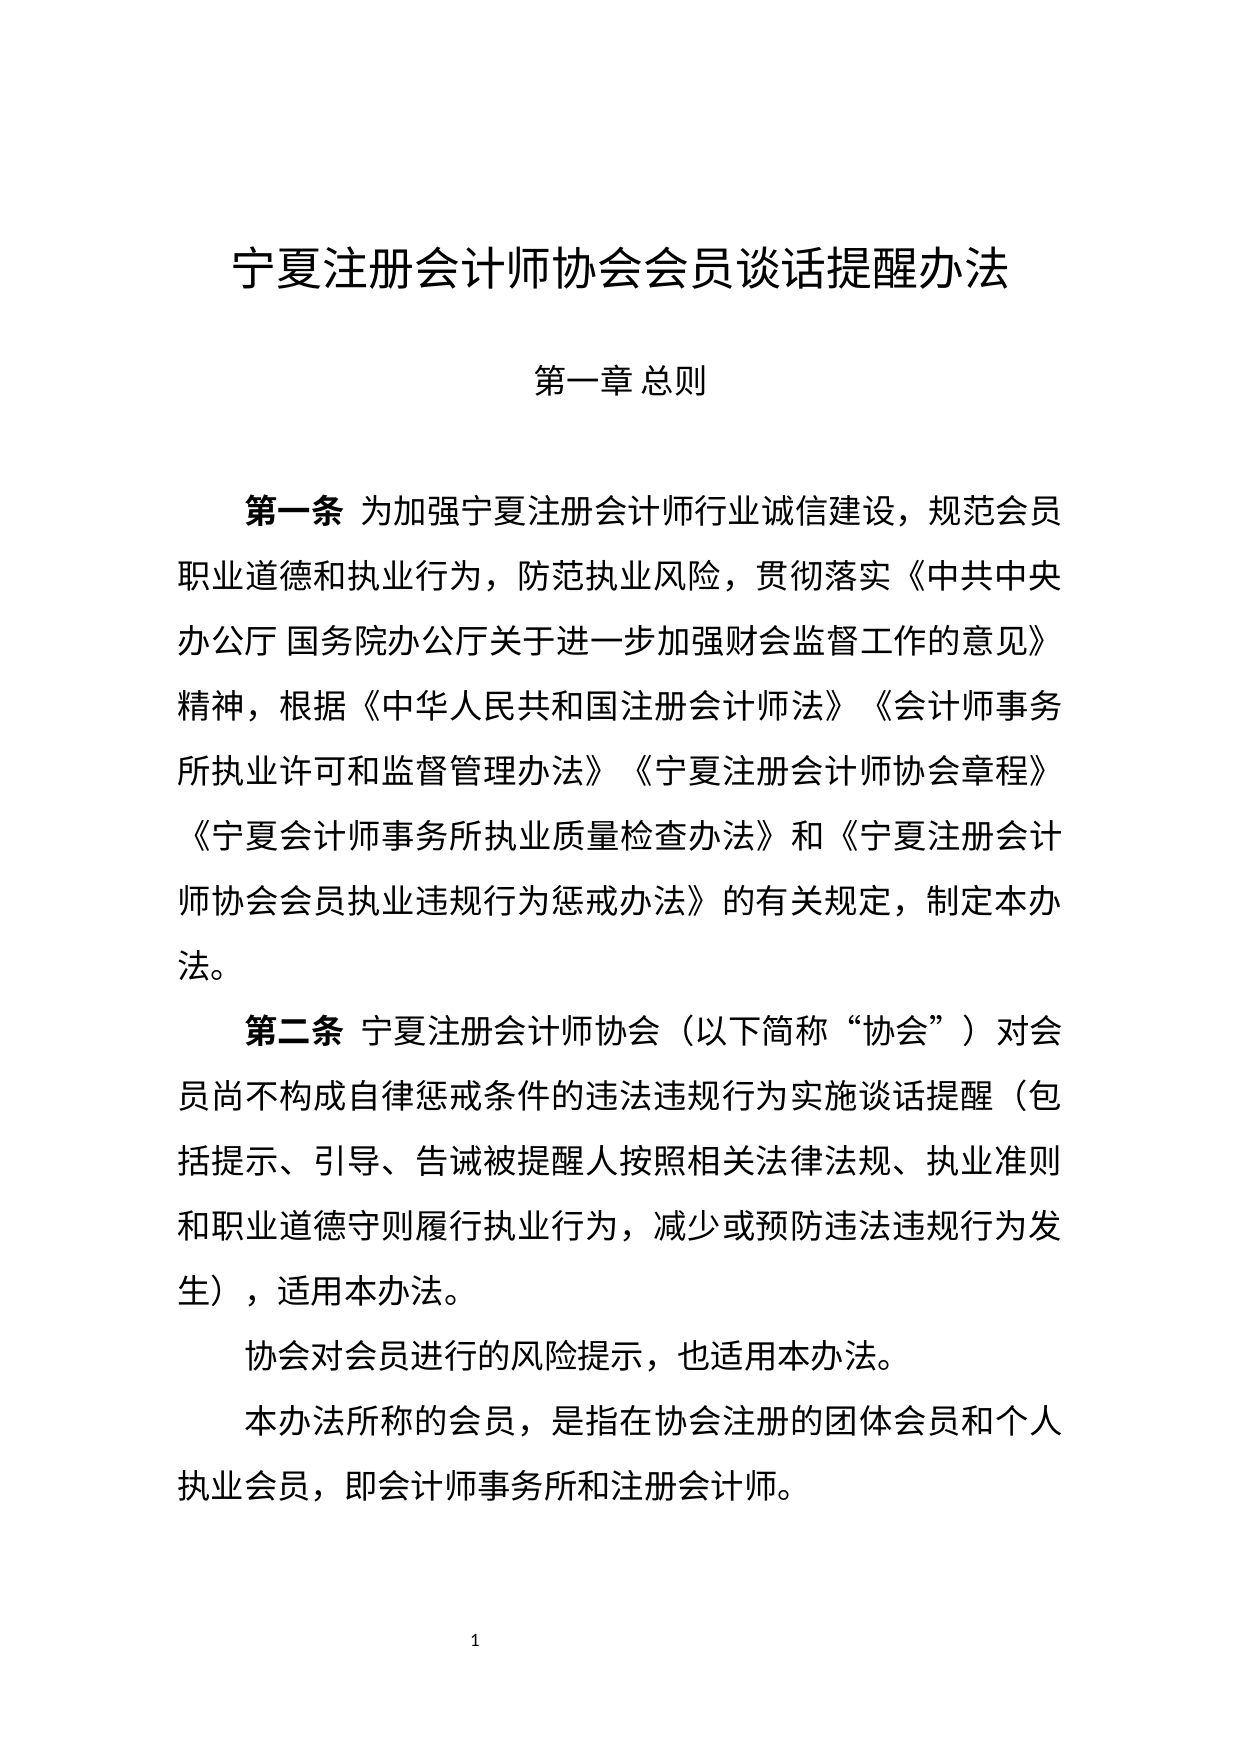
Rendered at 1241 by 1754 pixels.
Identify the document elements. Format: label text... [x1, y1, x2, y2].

text 协会对会员进行的风险提示，也适用本办法。 [177, 1322, 1063, 1387]
text 宁夏注册会计师协会会员谈话提醒办法 [177, 217, 1063, 314]
text 第一章 总则 [177, 347, 1063, 412]
text 本办法所称的会员，是指在协会注册的团体会员和个人执业会员，即会计师事务所和注册会计师。 [177, 1387, 1063, 1517]
text 第二条 宁夏注册会计师协会（以下简称“协会”）对会员尚不构成自律惩戒条件的违法违规行为实施谈话提醒（包括提示、引导、告诫被提醒人按照相关法律法规、执业准则和职业道德守则履行执业行为，减少或预防违法违规行为发生），适用本办法。 [177, 997, 1063, 1322]
text 第一条 为加强宁夏注册会计师行业诚信建设，规范会员职业道德和执业行为，防范执业风险，贯彻落实《中共中央办公厅 国务院办公厅关于进一步加强财会监督工作的意见》精神，根据《中华人民共和国注册会计师法》《会计师事务所执业许可和监督管理办法》《宁夏注册会计师协会章程》《宁夏会计师事务所执业质量检查办法》和《宁夏注册会计师协会会员执业违规行为惩戒办法》的有关规定，制定本办法。 [177, 477, 1063, 997]
